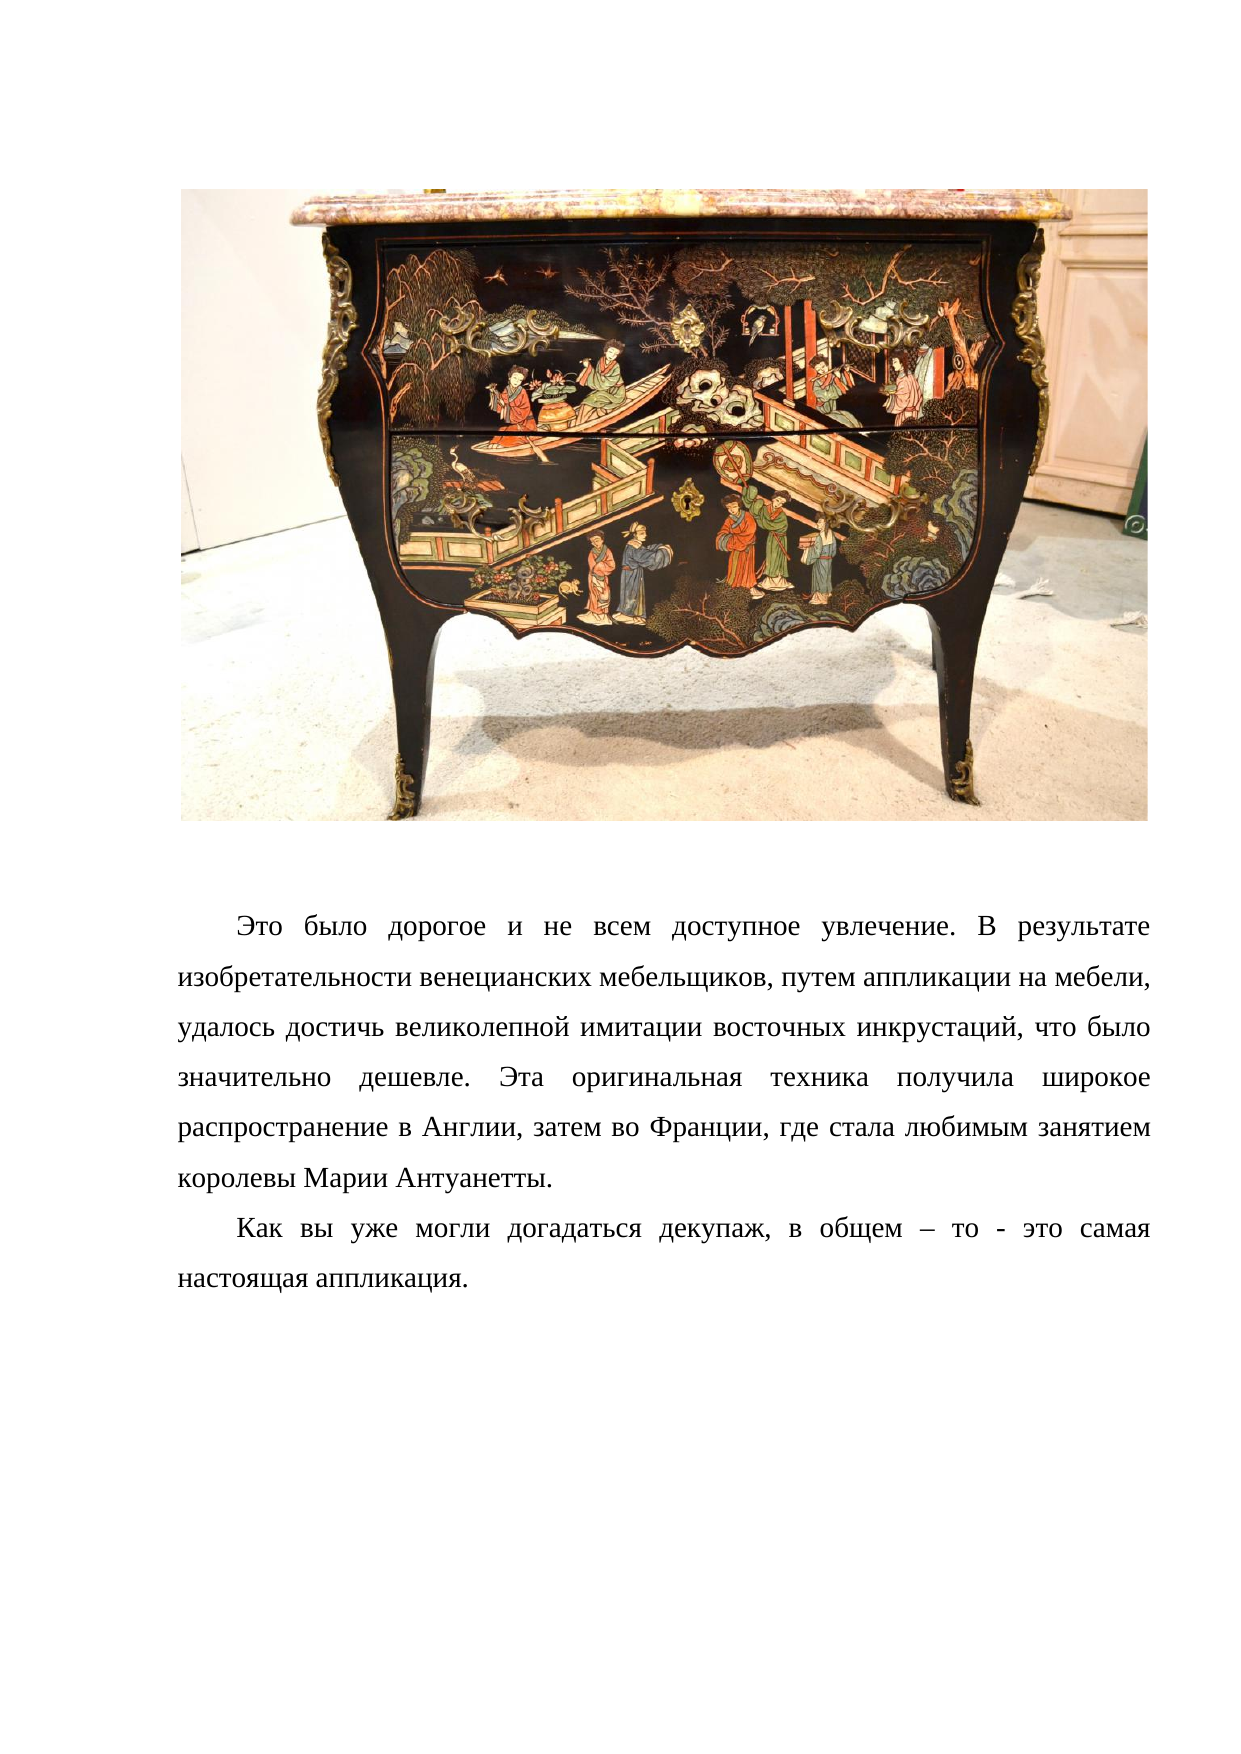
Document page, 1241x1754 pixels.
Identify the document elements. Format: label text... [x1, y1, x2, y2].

text Как вы уже могли догадаться декупаж, в общем – то - это самая настоящая аппликация. [177, 1210, 1152, 1294]
text Это было дорогое и не всем доступное увлечение. В результате изобретательности венецианских мебельщиков, путем аппликации на мебели, удалось достичь великолепной имитации восточных инкрустаций, что было значительно дешевле. Эта оригинальная техника получила широкое распространение в Англии, затем во Франции, где стала любимым занятием королевы Марии Антуанетты. [177, 908, 1152, 1193]
picture [181, 189, 1148, 821]
